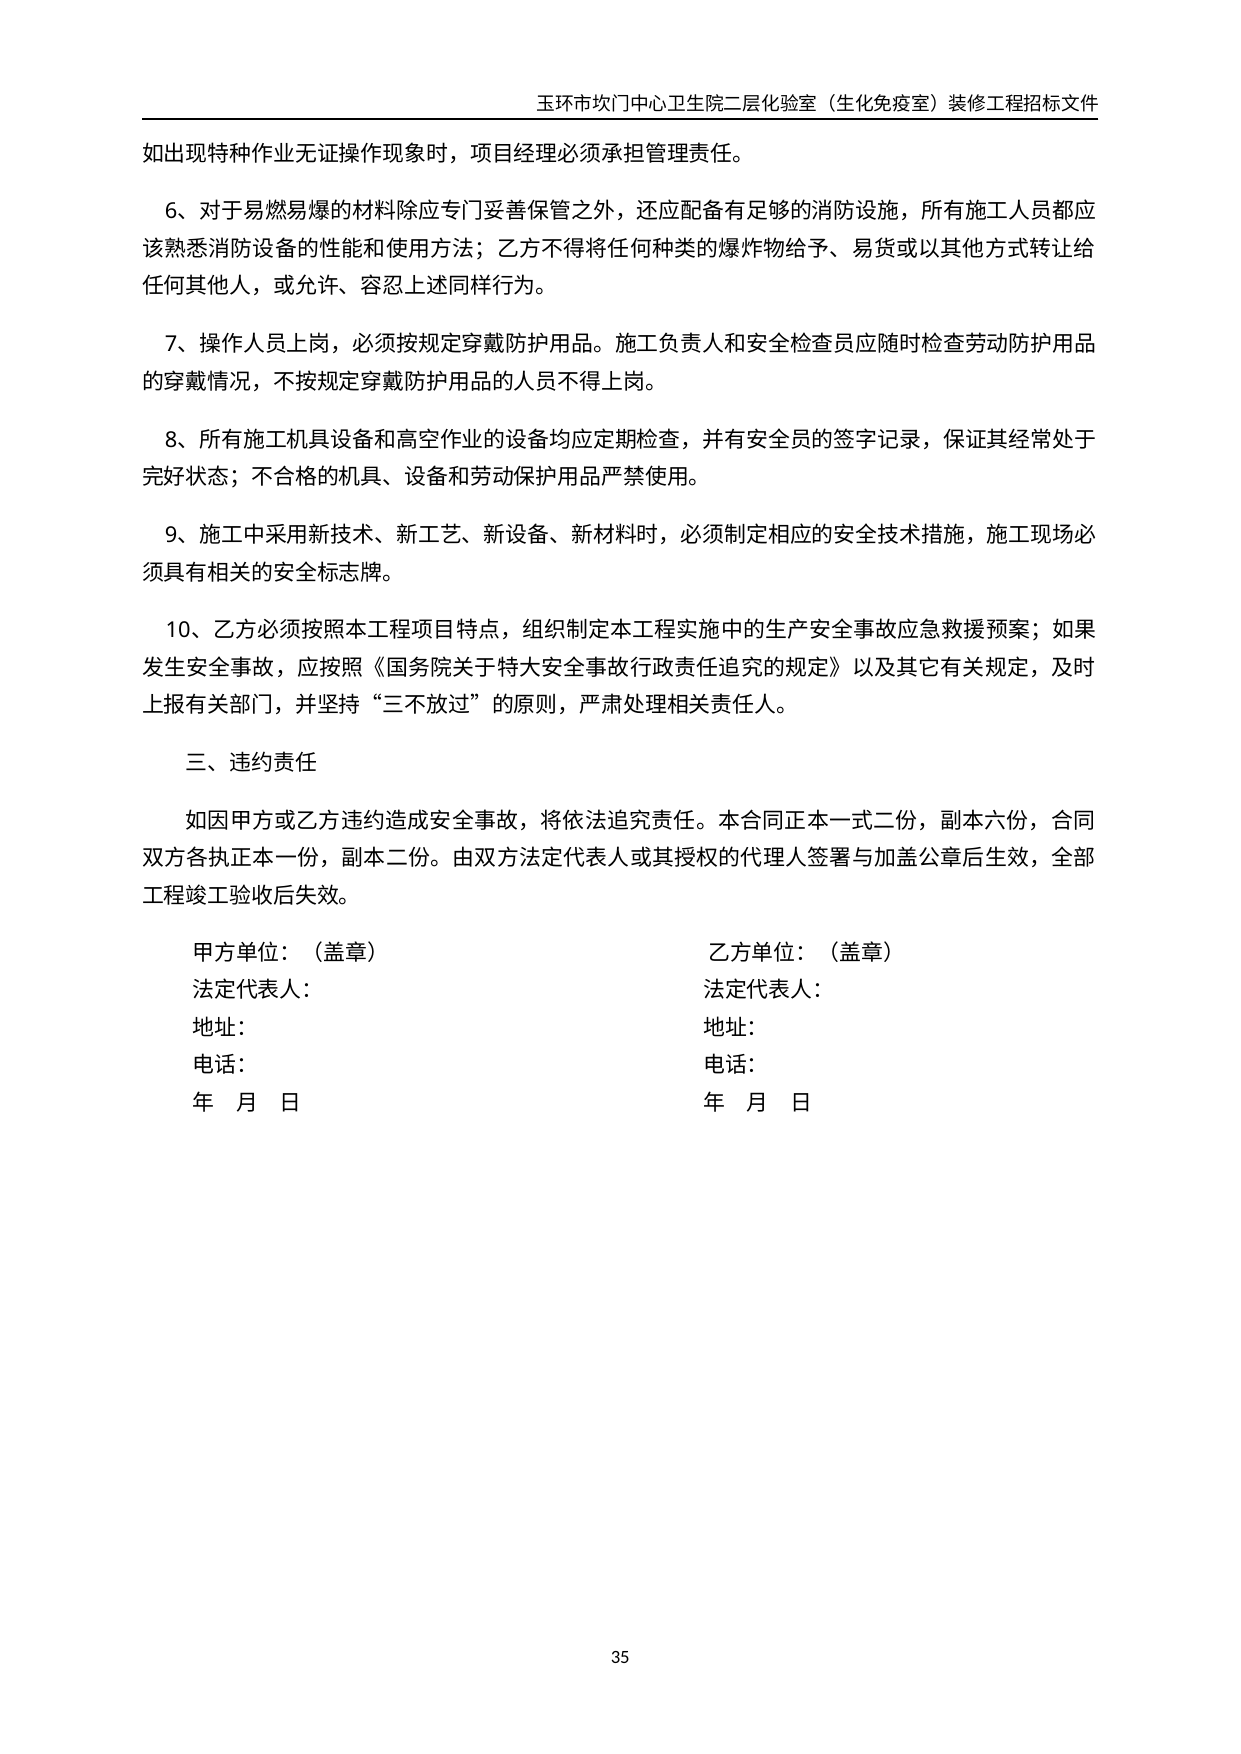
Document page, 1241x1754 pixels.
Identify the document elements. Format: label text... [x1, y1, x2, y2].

text 6、对于易燃易爆的材料除应专门妥善保管之外，还应配备有足够的消防设施，所有施工人员都应该熟悉消防设备的性能和使用方法；乙方不得将任何种类的爆炸物给予、易货或以其他方式转让给任何其他人，或允许、容忍上述同样行为。 [142, 188, 1098, 300]
text 甲方单位：（盖章） 乙方单位：（盖章） [142, 930, 1098, 967]
text 地址： 地址： [142, 1005, 1098, 1042]
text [142, 130, 1098, 167]
text 8、所有施工机具设备和高空作业的设备均应定期检查，并有安全员的签字记录，保证其经常处于完好状态；不合格的机具、设备和劳动保护用品严禁使用。 [142, 416, 1098, 491]
text 如因甲方或乙方违约造成安全事故，将依法追究责任。本合同正本一式二份，副本六份，合同双方各执正本一份，副本二份。由双方法定代表人或其授权的代理人签署与加盖公章后生效，全部工程竣工验收后失效。 [142, 797, 1098, 909]
text 7、操作人员上岗，必须按规定穿戴防护用品。施工负责人和安全检查员应随时检查劳动防护用品的穿戴情况，不按规定穿戴防护用品的人员不得上岗。 [142, 321, 1098, 396]
text 9、施工中采用新技术、新工艺、新设备、新材料时，必须制定相应的安全技术措施，施工现场必须具有相关的安全标志牌。 [142, 511, 1098, 586]
text 法定代表人： 法定代表人： [142, 967, 1098, 1005]
text 年 月 日 年 月 日 [142, 1080, 1098, 1117]
text 10、乙方必须按照本工程项目特点，组织制定本工程实施中的生产安全事故应急救援预案；如果发生安全事故，应按照《国务院关于特大安全事故行政责任追究的规定》以及其它有关规定，及时上报有关部门，并坚持“三不放过”的原则，严肃处理相关责任人。 [142, 606, 1098, 719]
text 三、违约责任 [142, 739, 1098, 777]
text 电话： 电话： [142, 1042, 1098, 1080]
